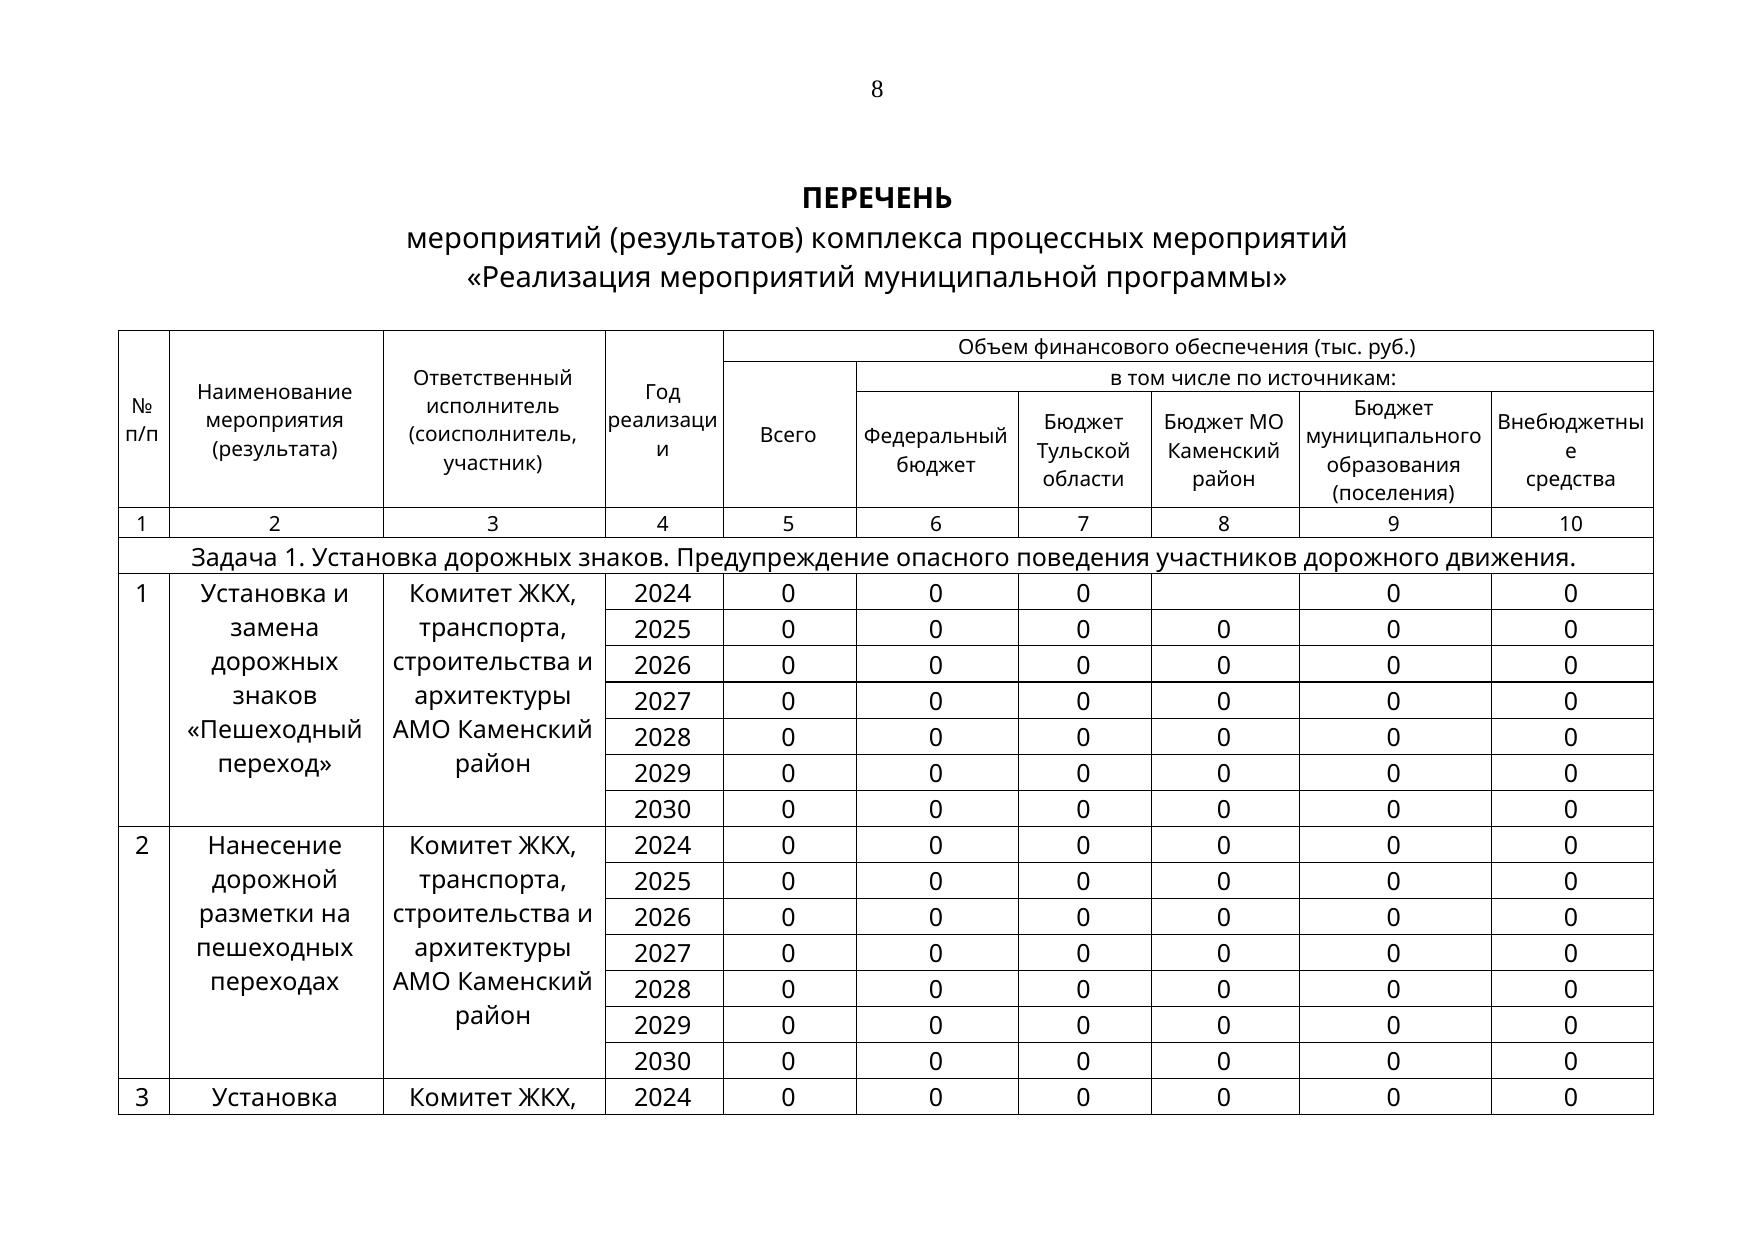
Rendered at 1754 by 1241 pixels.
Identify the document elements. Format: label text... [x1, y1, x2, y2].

table_cell 0 [724, 646, 856, 681]
table_header Год реализации [606, 331, 723, 507]
table_cell Нанесение дорожной разметки на пешеходных переходах [170, 827, 383, 1078]
table_cell 0 [1300, 935, 1491, 970]
table_cell 0 [1492, 863, 1653, 898]
table_cell 0 [857, 1043, 1018, 1078]
table_cell 0 [724, 899, 856, 934]
table_cell 2029 [606, 1007, 723, 1042]
table_cell Бюджет МО Каменский район [1152, 392, 1299, 507]
table_cell 2027 [606, 935, 723, 970]
table_cell 0 [724, 935, 856, 970]
table_cell 0 [857, 755, 1018, 789]
table_cell 0 [857, 863, 1018, 898]
table_cell 0 [857, 935, 1018, 970]
table_cell 0 [857, 1079, 1018, 1114]
table_cell 0 [1492, 755, 1653, 789]
table_cell 0 [857, 683, 1018, 717]
table_cell 0 [1300, 863, 1491, 898]
table_cell 0 [724, 1007, 856, 1042]
table_cell 0 [1152, 719, 1299, 753]
table_cell 0 [1019, 935, 1151, 970]
table_cell 0 [1300, 899, 1491, 934]
table_cell 0 [1019, 1007, 1151, 1042]
table_cell 0 [1492, 791, 1653, 826]
table_cell 0 [1492, 574, 1653, 609]
table_cell 0 [1019, 610, 1151, 645]
table_cell 2026 [606, 646, 723, 681]
table_cell 0 [1019, 755, 1151, 789]
table_cell Внебюджетные средства [1492, 392, 1653, 507]
table_cell 2028 [606, 719, 723, 753]
table_cell 2025 [606, 610, 723, 645]
table_cell в том числе по источникам: [857, 362, 1653, 391]
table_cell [170, 1079, 383, 1114]
table_cell 0 [1492, 1007, 1653, 1042]
table_cell 0 [1300, 827, 1491, 862]
table_cell 0 [724, 863, 856, 898]
table_cell 0 [857, 646, 1018, 681]
table_cell 0 [1492, 683, 1653, 717]
table_cell 0 [1019, 827, 1151, 862]
table_cell 0 [1300, 610, 1491, 645]
table_cell 0 [724, 971, 856, 1006]
table_cell 0 [1300, 574, 1491, 609]
table_cell 2024 [606, 574, 723, 609]
table_header № п/п [119, 331, 169, 507]
table_cell 0 [1300, 646, 1491, 681]
table_cell 1 [119, 508, 169, 537]
table_cell 2030 [606, 1043, 723, 1078]
table_cell 4 [606, 508, 723, 537]
table_cell 6 [857, 508, 1018, 537]
table_cell 0 [857, 1007, 1018, 1042]
table_cell 10 [1492, 508, 1653, 537]
table_cell 0 [1300, 719, 1491, 753]
table_cell 8 [1152, 508, 1299, 537]
table_cell 0 [1492, 610, 1653, 645]
table_cell 0 [724, 791, 856, 826]
table_cell 2024 [606, 827, 723, 862]
table_cell 2028 [606, 971, 723, 1006]
table_cell 0 [1152, 610, 1299, 645]
table_cell 0 [1492, 1043, 1653, 1078]
table_cell 0 [1300, 791, 1491, 826]
table_cell 0 [857, 610, 1018, 645]
table_cell 0 [724, 827, 856, 862]
table_cell 0 [857, 971, 1018, 1006]
table_cell 0 [1019, 971, 1151, 1006]
table_cell 0 [1152, 683, 1299, 717]
table_cell 0 [724, 683, 856, 717]
table_cell 0 [1019, 646, 1151, 681]
table_header Ответственный исполнитель (соисполнитель, участник) [384, 331, 605, 507]
table_cell 2027 [606, 683, 723, 717]
table_cell 0 [857, 899, 1018, 934]
table_cell 0 [724, 719, 856, 753]
table_cell 0 [1019, 719, 1151, 753]
table_cell 0 [1019, 1079, 1151, 1114]
table_cell 0 [1492, 719, 1653, 753]
table_cell 0 [724, 1043, 856, 1078]
table_cell 0 [857, 719, 1018, 753]
table_cell 2 [119, 827, 169, 1078]
table_cell 0 [1152, 827, 1299, 862]
table_cell Бюджет Тульской области [1019, 392, 1151, 507]
table_cell 0 [857, 827, 1018, 862]
table_cell 0 [1019, 863, 1151, 898]
table_cell 0 [1492, 899, 1653, 934]
table_cell 0 [1492, 827, 1653, 862]
table_cell 0 [1152, 1007, 1299, 1042]
table_cell 0 [1492, 1079, 1653, 1114]
table_cell 9 [1300, 508, 1491, 537]
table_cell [384, 827, 605, 1078]
table_cell 2030 [606, 791, 723, 826]
table_cell 0 [1152, 1043, 1299, 1078]
text мероприятий (результатов) комплекса процессных мероприятий [118, 217, 1636, 257]
table_cell 0 [1492, 971, 1653, 1006]
table_cell 0 [724, 574, 856, 609]
table_cell 0 [1300, 1007, 1491, 1042]
text «Реализация мероприятий муниципальной программы» [118, 257, 1636, 296]
table_cell Установка и замена дорожных знаков «Пешеходный переход» [170, 574, 383, 826]
table_cell 0 [1300, 971, 1491, 1006]
table_cell Федеральный бюджет [857, 392, 1018, 507]
table_cell 0 [1152, 1079, 1299, 1114]
table_cell 0 [1152, 971, 1299, 1006]
table_cell 2026 [606, 899, 723, 934]
table_cell 2025 [606, 863, 723, 898]
table_cell 2 [170, 508, 383, 537]
table_cell 0 [1152, 935, 1299, 970]
table_cell 0 [1019, 683, 1151, 717]
table_cell Комитет ЖКХ, транспорта, строительства и архитектуры АМО Каменский район [384, 574, 605, 826]
table_cell 0 [724, 610, 856, 645]
table_cell 0 [1019, 574, 1151, 609]
table_cell 0 [1019, 899, 1151, 934]
table_cell Задача 1. Установка дорожных знаков. Предупреждение опасного поведения участников дорожного движения. [119, 538, 1653, 573]
table_cell 0 [724, 755, 856, 789]
table_cell Всего [724, 362, 856, 507]
table_cell 0 [1019, 1043, 1151, 1078]
table_cell 2024 [606, 1079, 723, 1114]
table_header Наименование мероприятия (результата) [170, 331, 383, 507]
table_cell 3 [384, 508, 605, 537]
table_cell 2029 [606, 755, 723, 789]
table_cell 0 [1152, 755, 1299, 789]
table_cell 0 [1019, 791, 1151, 826]
table_cell 0 [1152, 791, 1299, 826]
table_cell 0 [1300, 1079, 1491, 1114]
table_cell 0 [1152, 646, 1299, 681]
table_header Объем финансового обеспечения (тыс. руб.) [724, 331, 1653, 361]
table_cell 3 [119, 1079, 169, 1114]
table_cell Бюджет муниципального образования (поселения) [1300, 392, 1491, 507]
table_cell 7 [1019, 508, 1151, 537]
table_cell 0 [1152, 899, 1299, 934]
table_cell 0 [1152, 863, 1299, 898]
table_cell 0 [1300, 683, 1491, 717]
table_cell 5 [724, 508, 856, 537]
text ПЕРЕЧЕНЬ [118, 177, 1636, 217]
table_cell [384, 1079, 605, 1114]
table_cell 1 [119, 574, 169, 826]
table_cell 0 [1300, 755, 1491, 789]
table_cell 0 [1300, 1043, 1491, 1078]
table_cell 0 [857, 574, 1018, 609]
table_cell 0 [1492, 935, 1653, 970]
table_cell 0 [1492, 646, 1653, 681]
table_cell 0 [724, 1079, 856, 1114]
table_cell 0 [857, 791, 1018, 826]
table_cell [1152, 574, 1299, 609]
